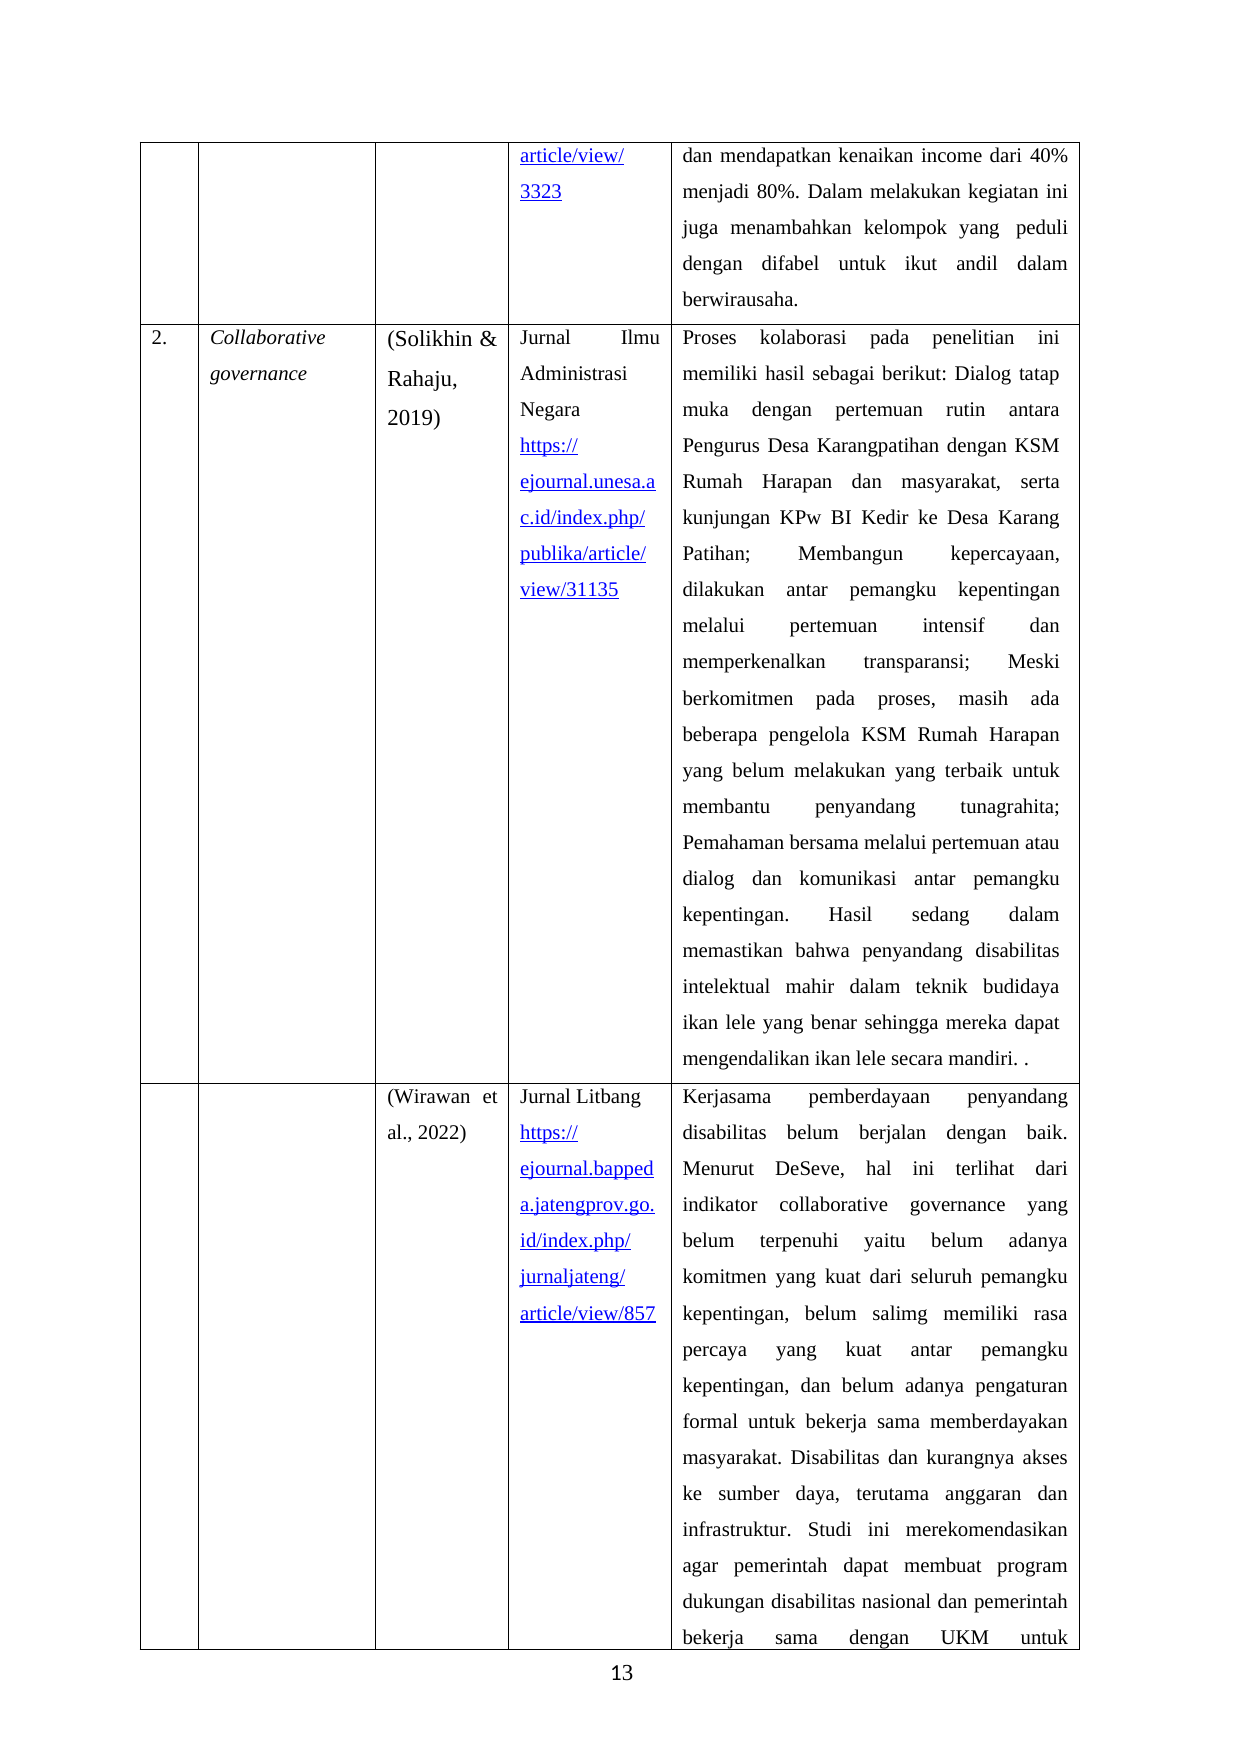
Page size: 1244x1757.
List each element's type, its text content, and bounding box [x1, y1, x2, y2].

table_cell [199, 143, 375, 324]
table_cell [199, 1084, 375, 1649]
table_cell Collaborative governance [199, 325, 375, 1083]
table_cell 2. [141, 325, 198, 1083]
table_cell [509, 1084, 671, 1649]
table_cell Proses kolaborasi pada penelitian ini memiliki hasil sebagai berikut: Dialog tatap muka dengan pertemuan rutin antara Pengurus Desa Karangpatihan dengan KSM Rumah Harapan dan masyarakat, serta kunjungan KPw BI Kedir ke Desa Karang Patihan; Membangun kepercayaan, dilakukan antar pemangku kepentingan melalui pertemuan intensif dan memperkenalkan transparansi; Meski berkomitmen pada proses, masih ada beberapa pengelola KSM Rumah Harapan yang belum melakukan yang terbaik untuk membantu penyandang tunagrahita; Pemahaman bersama melalui pertemuan atau dialog dan komunikasi antar pemangku kepentingan. Hasil sedang dalam memastikan bahwa penyandang disabilitas intelektual mahir dalam teknik budidaya ikan lele yang benar sehingga mereka dapat mengendalikan ikan lele secara mandiri. . [672, 325, 1079, 1083]
table_cell [376, 143, 508, 324]
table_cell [509, 143, 671, 324]
table_cell [376, 1084, 508, 1649]
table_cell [672, 1084, 1079, 1649]
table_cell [672, 143, 1079, 324]
table_cell [141, 1084, 198, 1649]
table_cell Jurnal Ilmu Administrasi Negara https://ejournal.unesa.ac.id/index.php/publika/article/view/31135 [509, 325, 671, 1083]
table_cell [141, 143, 198, 324]
